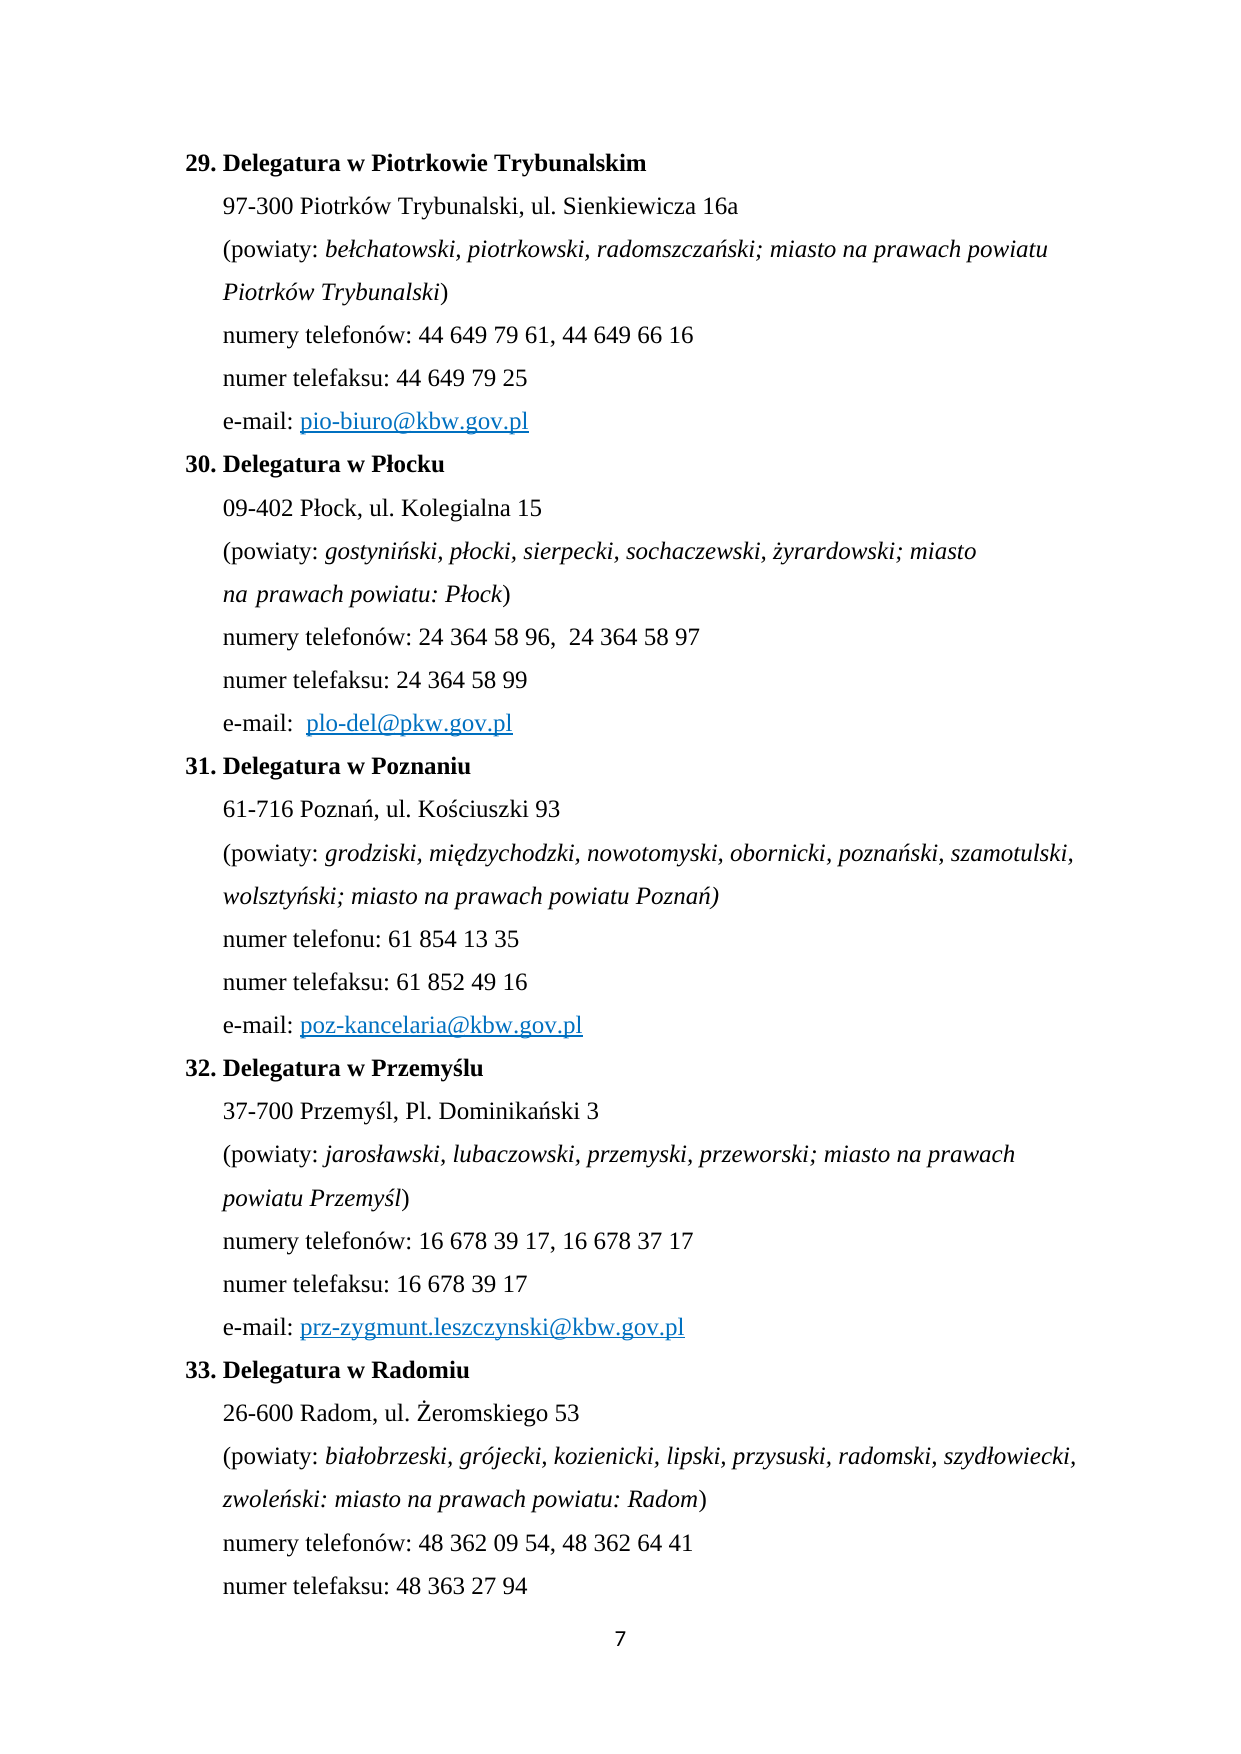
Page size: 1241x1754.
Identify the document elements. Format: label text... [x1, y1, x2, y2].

list e-mail: pio-biuro@kbw.gov.pl [223, 406, 1093, 435]
list Delegatura w Płocku [185, 449, 1093, 478]
list 97-300 Piotrków Trybunalski, ul. Sienkiewicza 16a [223, 191, 1093, 219]
list numer telefaksu: 48 363 27 94 [223, 1571, 1093, 1599]
list (powiaty: gostyniński, płocki, sierpecki, sochaczewski, żyrardowski; miasto na prawach powiatu: Płock) [223, 536, 1093, 608]
list Delegatura w Radomiu [185, 1355, 1093, 1384]
list numery telefonów: 48 362 09 54, 48 362 64 41 [223, 1528, 1093, 1556]
list (powiaty: bełchatowski, piotrkowski, radomszczański; miasto na prawach powiatu Piotrków Trybunalski) [223, 234, 1093, 306]
list numer telefaksu: 24 364 58 99 [223, 665, 1093, 694]
list numery telefonów: 24 364 58 96, 24 364 58 97 [223, 622, 1093, 651]
list numer telefonu: 61 854 13 35 [223, 924, 1093, 953]
list numery telefonów: 44 649 79 61, 44 649 66 16 [223, 320, 1093, 349]
list (powiaty: białobrzeski, grójecki, kozienicki, lipski, przysuski, radomski, szydłowiecki, zwoleński: miasto na prawach powiatu: Radom) [223, 1441, 1093, 1513]
list 26-600 Radom, ul. Żeromskiego 53 [223, 1398, 1093, 1427]
list e-mail: prz-zygmunt.leszczynski@kbw.gov.pl [223, 1312, 1093, 1341]
list Delegatura w Przemyślu [185, 1053, 1093, 1082]
list e-mail: plo-del@pkw.gov.pl [223, 708, 1093, 737]
list e-mail: poz-kancelaria@kbw.gov.pl [223, 1010, 1093, 1039]
list numery telefonów: 16 678 39 17, 16 678 37 17 [223, 1226, 1093, 1254]
list 61-716 Poznań, ul. Kościuszki 93 [223, 794, 1093, 823]
list 09-402 Płock, ul. Kolegialna 15 [223, 493, 1093, 521]
list numer telefaksu: 44 649 79 25 [223, 363, 1093, 392]
list Delegatura w Poznaniu [185, 751, 1093, 780]
list numer telefaksu: 61 852 49 16 [223, 967, 1093, 996]
list 37-700 Przemyśl, Pl. Dominikański 3 [223, 1096, 1093, 1125]
list (powiaty: jarosławski, lubaczowski, przemyski, przeworski; miasto na prawach powiatu Przemyśl) [223, 1139, 1093, 1211]
list (powiaty: grodziski, międzychodzki, nowotomyski, obornicki, poznański, szamotulski, wolsztyński; miasto na prawach powiatu Poznań) [223, 838, 1093, 909]
list Delegatura w Piotrkowie Trybunalskim [185, 148, 1093, 176]
list numer telefaksu: 16 678 39 17 [223, 1269, 1093, 1298]
